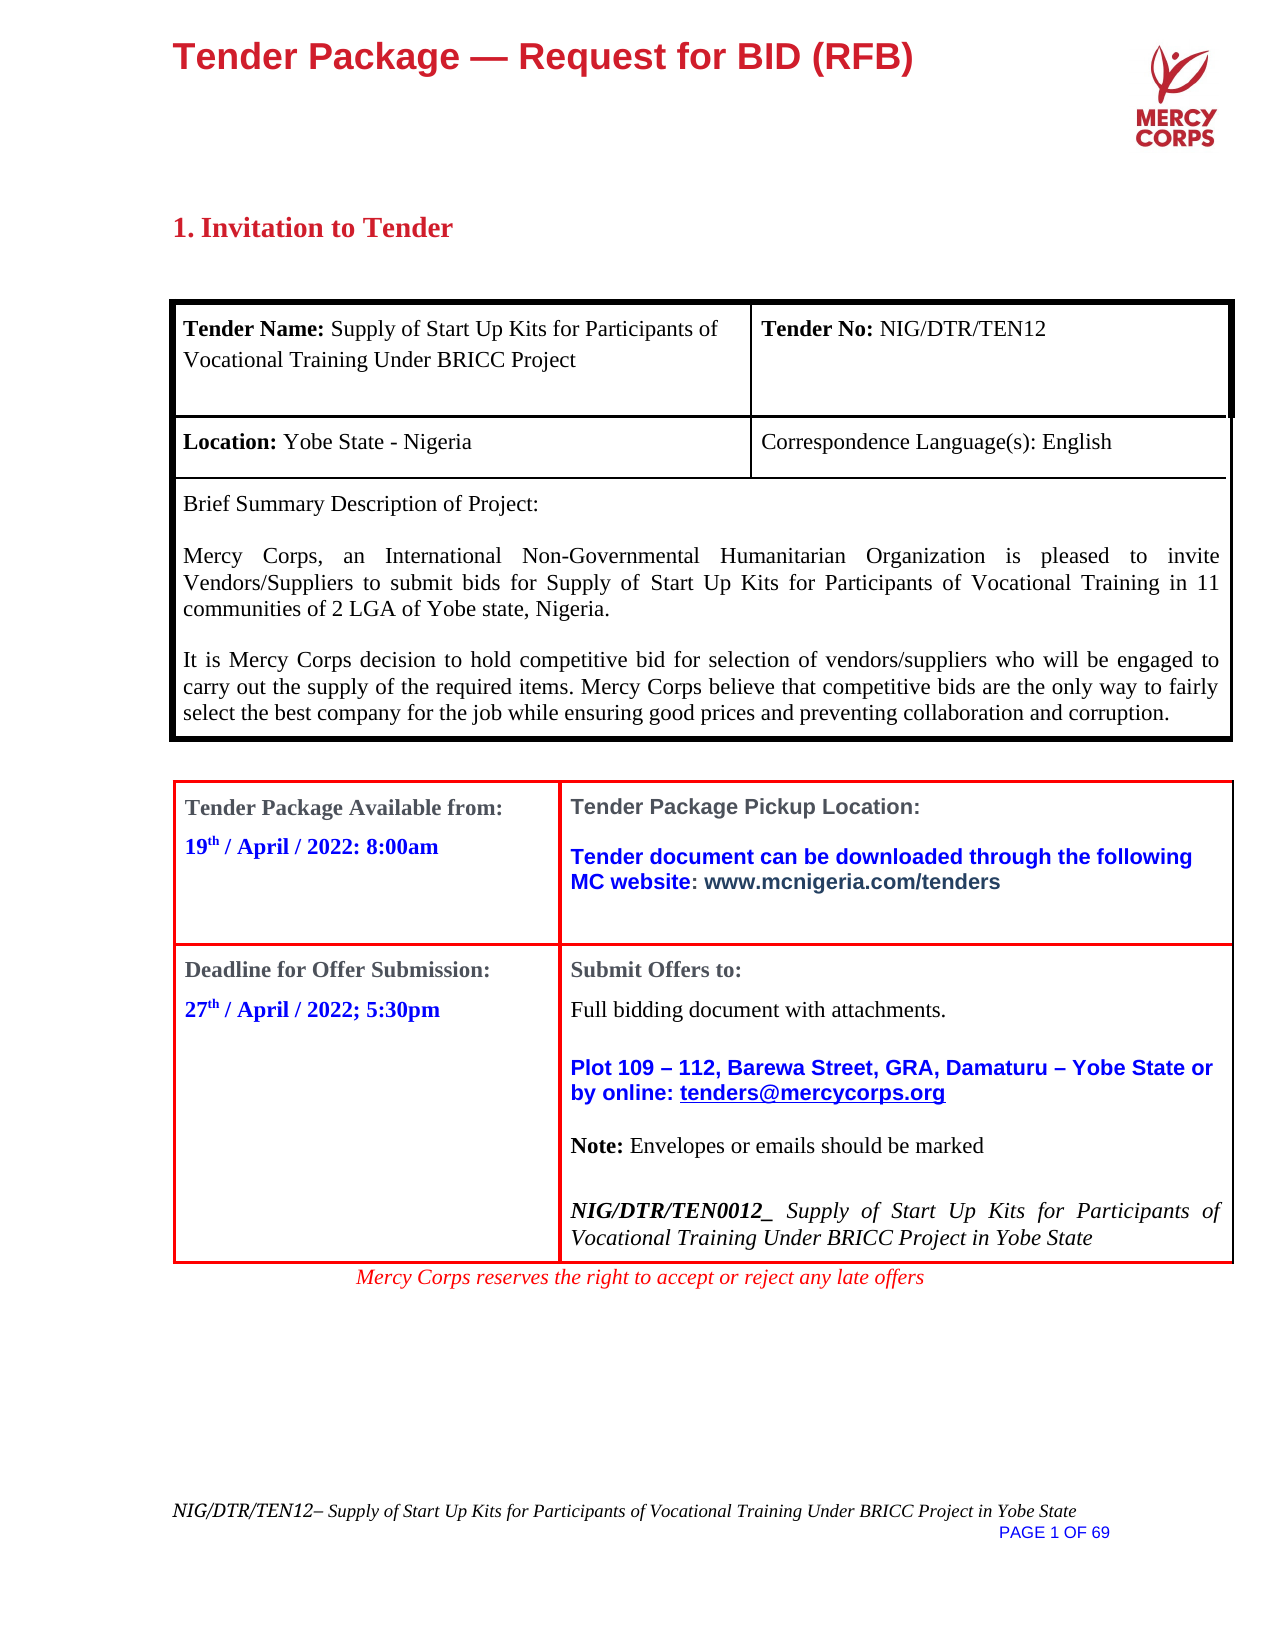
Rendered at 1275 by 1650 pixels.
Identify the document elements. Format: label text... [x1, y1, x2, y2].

table_header Tender Package Pickup Location: Tender document can be downloaded through the following MC website: www.mcnigeria.com/tenders [562, 783, 1232, 943]
table_cell Brief Summary Description of Project: Mercy Corps, an International Non-Governmental Humanitarian Organization is pleased to invite Vendors/Suppliers to submit bids for Supply of Start Up Kits for Participants of Vocational Training in 11 communities of 2 LGA of Yobe state, Nigeria. It is Mercy Corps decision to hold competitive bid for selection of vendors/suppliers who will be engaged to carry out the supply of the required items. Mercy Corps believe that competitive bids are the only way to fairly select the best company for the job while ensuring good prices and preventing collaboration and corruption. [176, 477, 1230, 736]
table_header Tender No: NIG/DTR/TEN12 [752, 305, 1228, 415]
table_cell Deadline for Offer Submission: 27th / April / 2022; 5:30pm [176, 946, 558, 1261]
table_header Tender Name: Supply of Start Up Kits for Participants of Vocational Training Under BRICC Project [176, 305, 750, 415]
table_cell Submit Offers to: Full bidding document with attachments. Plot 109 – 112, Barewa Street, GRA, Damaturu – Yobe State or by online: tenders@mercycorps.org Note: Envelopes or emails should be marked NIG/DTR/TEN0012_ Supply of Start Up Kits for Participants of Vocational Training Under BRICC Project in Yobe State [562, 946, 1232, 1261]
picture [1128, 39, 1219, 153]
text Mercy Corps reserves the right to accept or reject any late offers [172, 1264, 1110, 1289]
table_header Tender Package Available from: 19th / April / 2022: 8:00am [176, 783, 558, 943]
table_cell Correspondence Language(s): English [752, 415, 1230, 477]
subtitle Invitation to Tender [172, 211, 1110, 244]
table_cell Location: Yobe State - Nigeria [176, 418, 750, 477]
